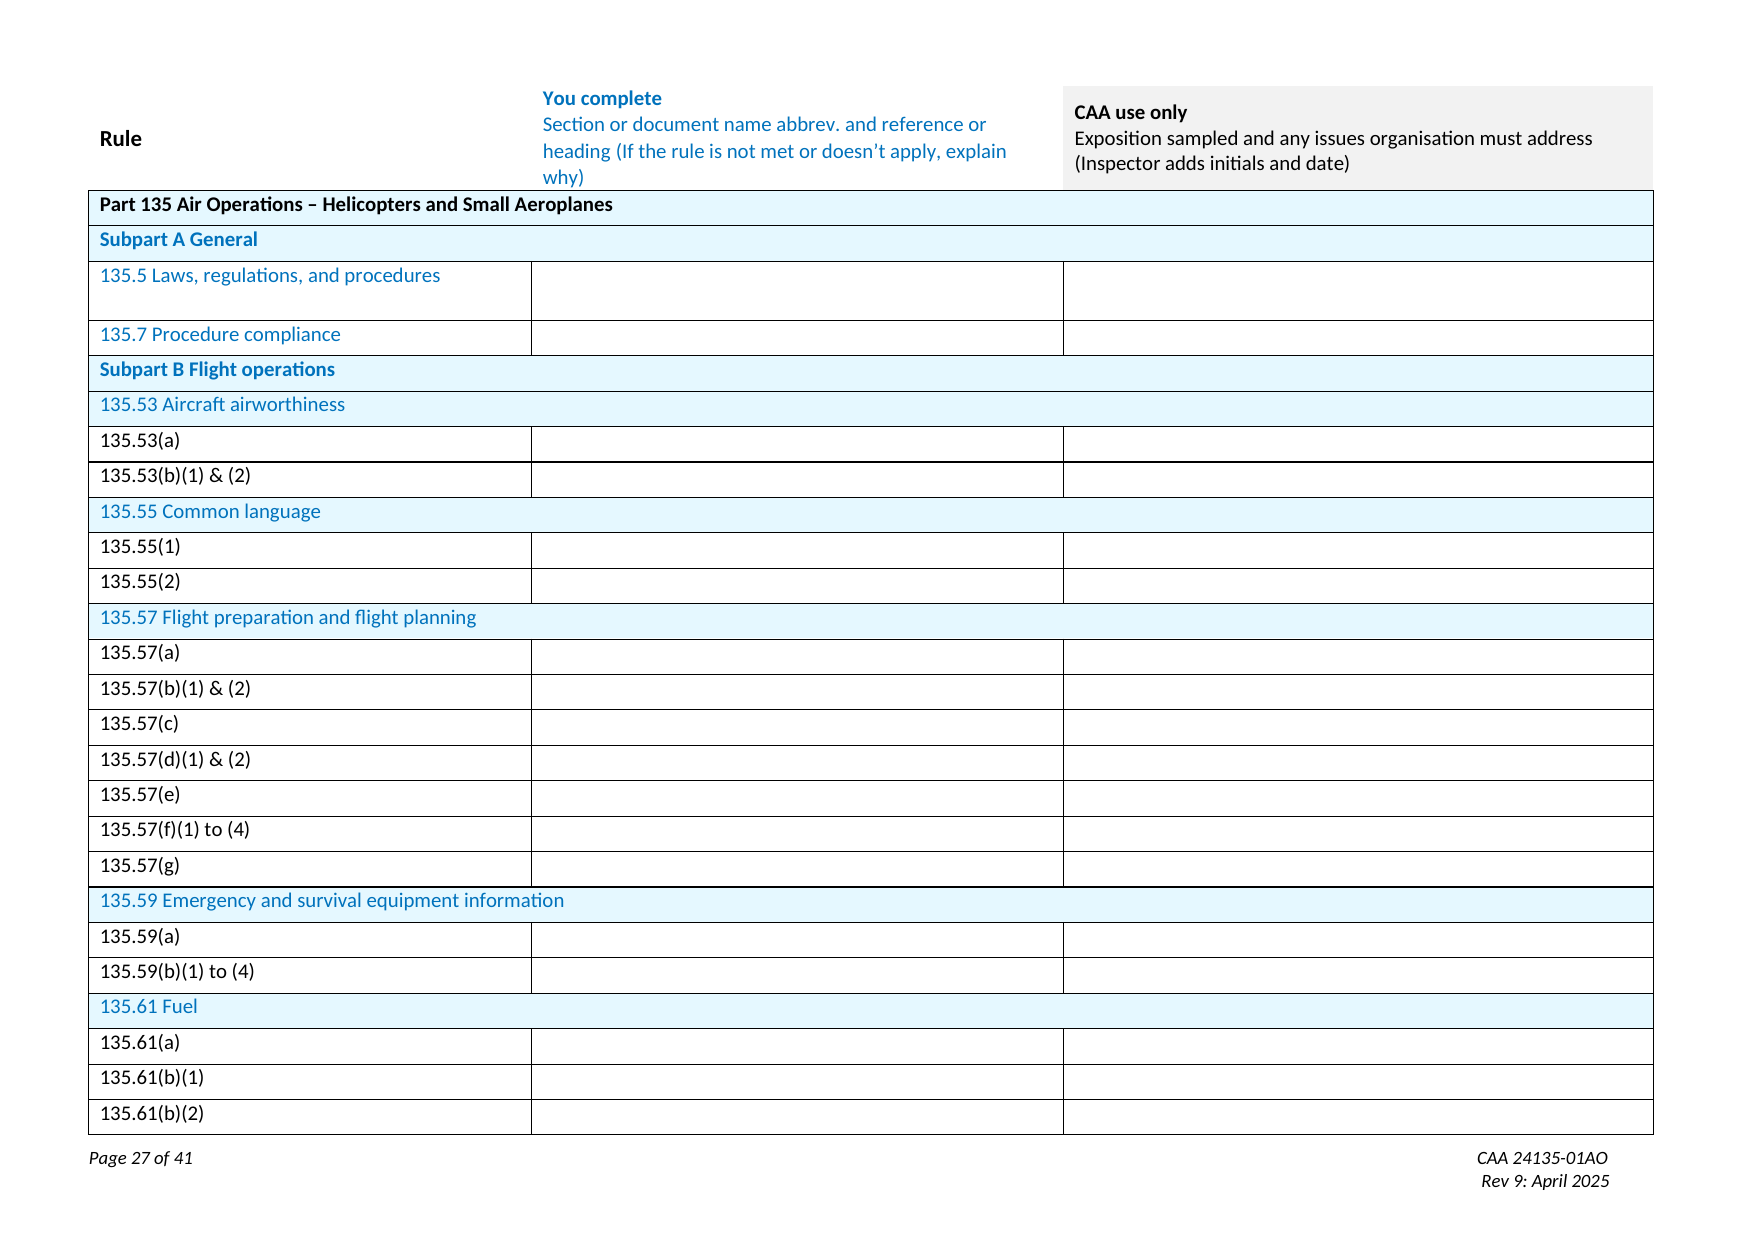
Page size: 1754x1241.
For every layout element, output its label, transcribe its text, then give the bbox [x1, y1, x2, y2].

table_cell [1064, 710, 1653, 745]
table_cell [1064, 427, 1653, 461]
table_cell [532, 427, 1063, 461]
table_cell [1064, 1065, 1653, 1099]
table_cell 135.61 Fuel [89, 994, 1653, 1028]
table_cell [1064, 463, 1653, 497]
table_cell 135.57(c) [89, 710, 531, 745]
table_cell [532, 569, 1063, 603]
table_cell 135.59(a) [89, 923, 531, 957]
table_cell [532, 675, 1063, 709]
table_cell [1064, 958, 1653, 993]
table_cell [1064, 262, 1653, 320]
table_cell 135.57(d)(1) & (2) [89, 746, 531, 780]
table_cell [1064, 923, 1653, 957]
table_cell [532, 321, 1063, 355]
table_cell [1064, 746, 1653, 780]
table_cell 135.5 Laws, regulations, and procedures [89, 262, 531, 320]
table_cell 135.57(g) [89, 852, 531, 886]
table_cell [1064, 640, 1653, 674]
table_cell [532, 958, 1063, 993]
table_cell [1064, 569, 1653, 603]
table_cell 135.59 Emergency and survival equipment information [89, 888, 1653, 922]
table_cell 135.61(b)(2) [89, 1100, 531, 1134]
table_cell Subpart A General [89, 226, 1653, 261]
table_cell [532, 1100, 1063, 1134]
table_cell [1064, 675, 1653, 709]
table_cell [532, 852, 1063, 886]
table_cell 135.57(e) [89, 781, 531, 816]
table_cell [532, 817, 1063, 851]
table_cell 135.7 Procedure compliance [89, 321, 531, 355]
table_cell 135.57 Flight preparation and flight planning [89, 604, 1653, 638]
table_header Rule [88, 86, 531, 190]
table_cell [532, 781, 1063, 816]
table_cell [1064, 852, 1653, 886]
table_cell 135.55(2) [89, 569, 531, 603]
table_header You complete Section or document name abbrev. and reference or heading (If the rule is not met or doesn’t apply, explain why) [531, 86, 1063, 190]
table_cell [1064, 781, 1653, 816]
table_cell [532, 1065, 1063, 1099]
table_cell 135.55(1) [89, 533, 531, 568]
table_header CAA use only Exposition sampled and any issues organisation must address (Inspector adds initials and date) [1063, 86, 1653, 190]
table_cell 135.53(b)(1) & (2) [89, 463, 531, 497]
table_cell Part 135 Air Operations – Helicopters and Small Aeroplanes [89, 191, 1653, 225]
table_cell 135.55 Common language [89, 498, 1653, 532]
table_cell [1064, 321, 1653, 355]
table_cell [532, 640, 1063, 674]
table_cell [1064, 817, 1653, 851]
table_cell 135.57(a) [89, 640, 531, 674]
table_cell [1064, 1029, 1653, 1063]
table_cell 135.53 Aircraft airworthiness [89, 392, 1653, 426]
table_cell 135.57(f)(1) to (4) [89, 817, 531, 851]
table_cell [532, 533, 1063, 568]
table_cell [532, 262, 1063, 320]
table_cell 135.61(a) [89, 1029, 531, 1063]
table_cell [1064, 1100, 1653, 1134]
table_cell [1064, 533, 1653, 568]
table_cell [532, 923, 1063, 957]
table_cell Subpart B Flight operations [89, 356, 1653, 391]
table_cell [532, 710, 1063, 745]
table_cell [532, 463, 1063, 497]
table_cell [532, 1029, 1063, 1063]
table_cell 135.59(b)(1) to (4) [89, 958, 531, 993]
table_cell [532, 746, 1063, 780]
table_cell 135.57(b)(1) & (2) [89, 675, 531, 709]
table_cell 135.53(a) [89, 427, 531, 461]
table_cell 135.61(b)(1) [89, 1065, 531, 1099]
